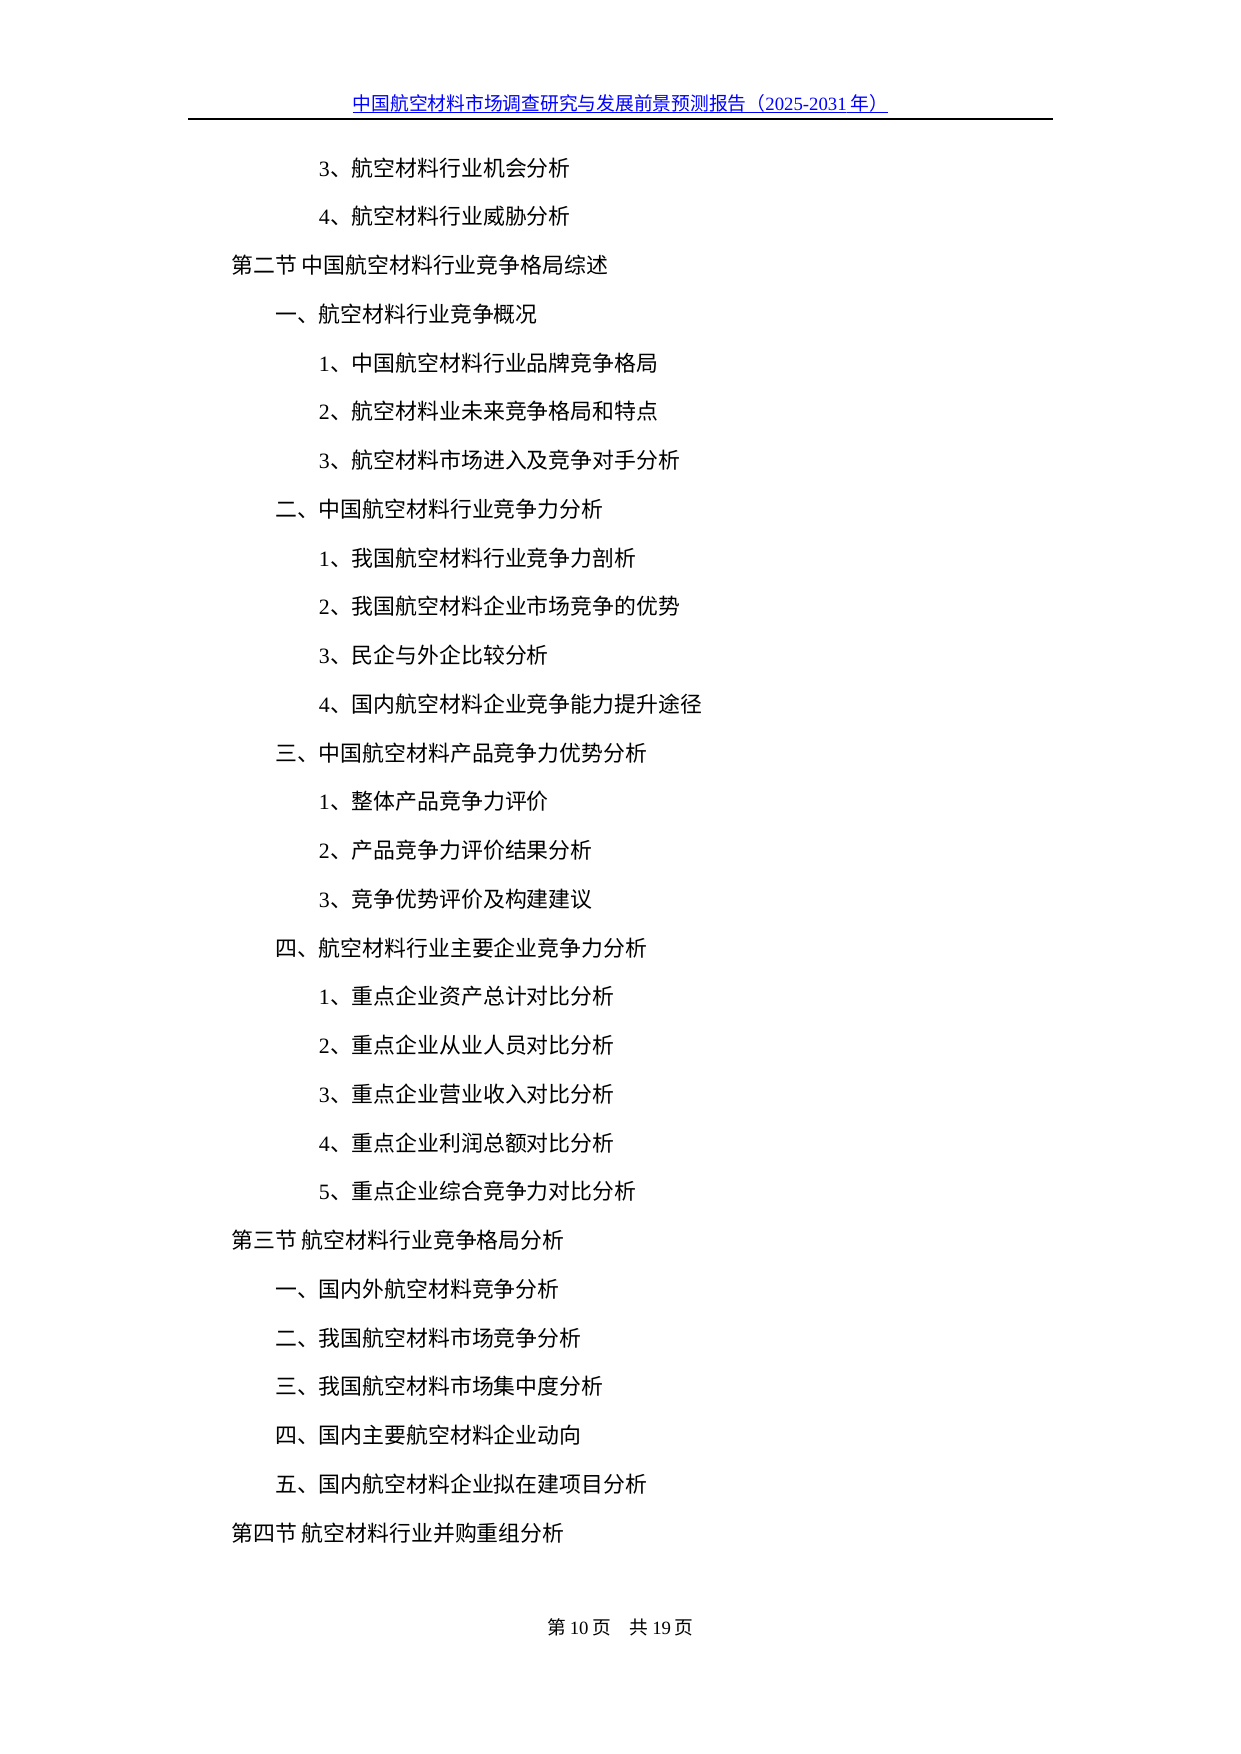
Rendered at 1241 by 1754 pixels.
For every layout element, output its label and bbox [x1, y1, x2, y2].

text [187, 150, 1053, 1548]
